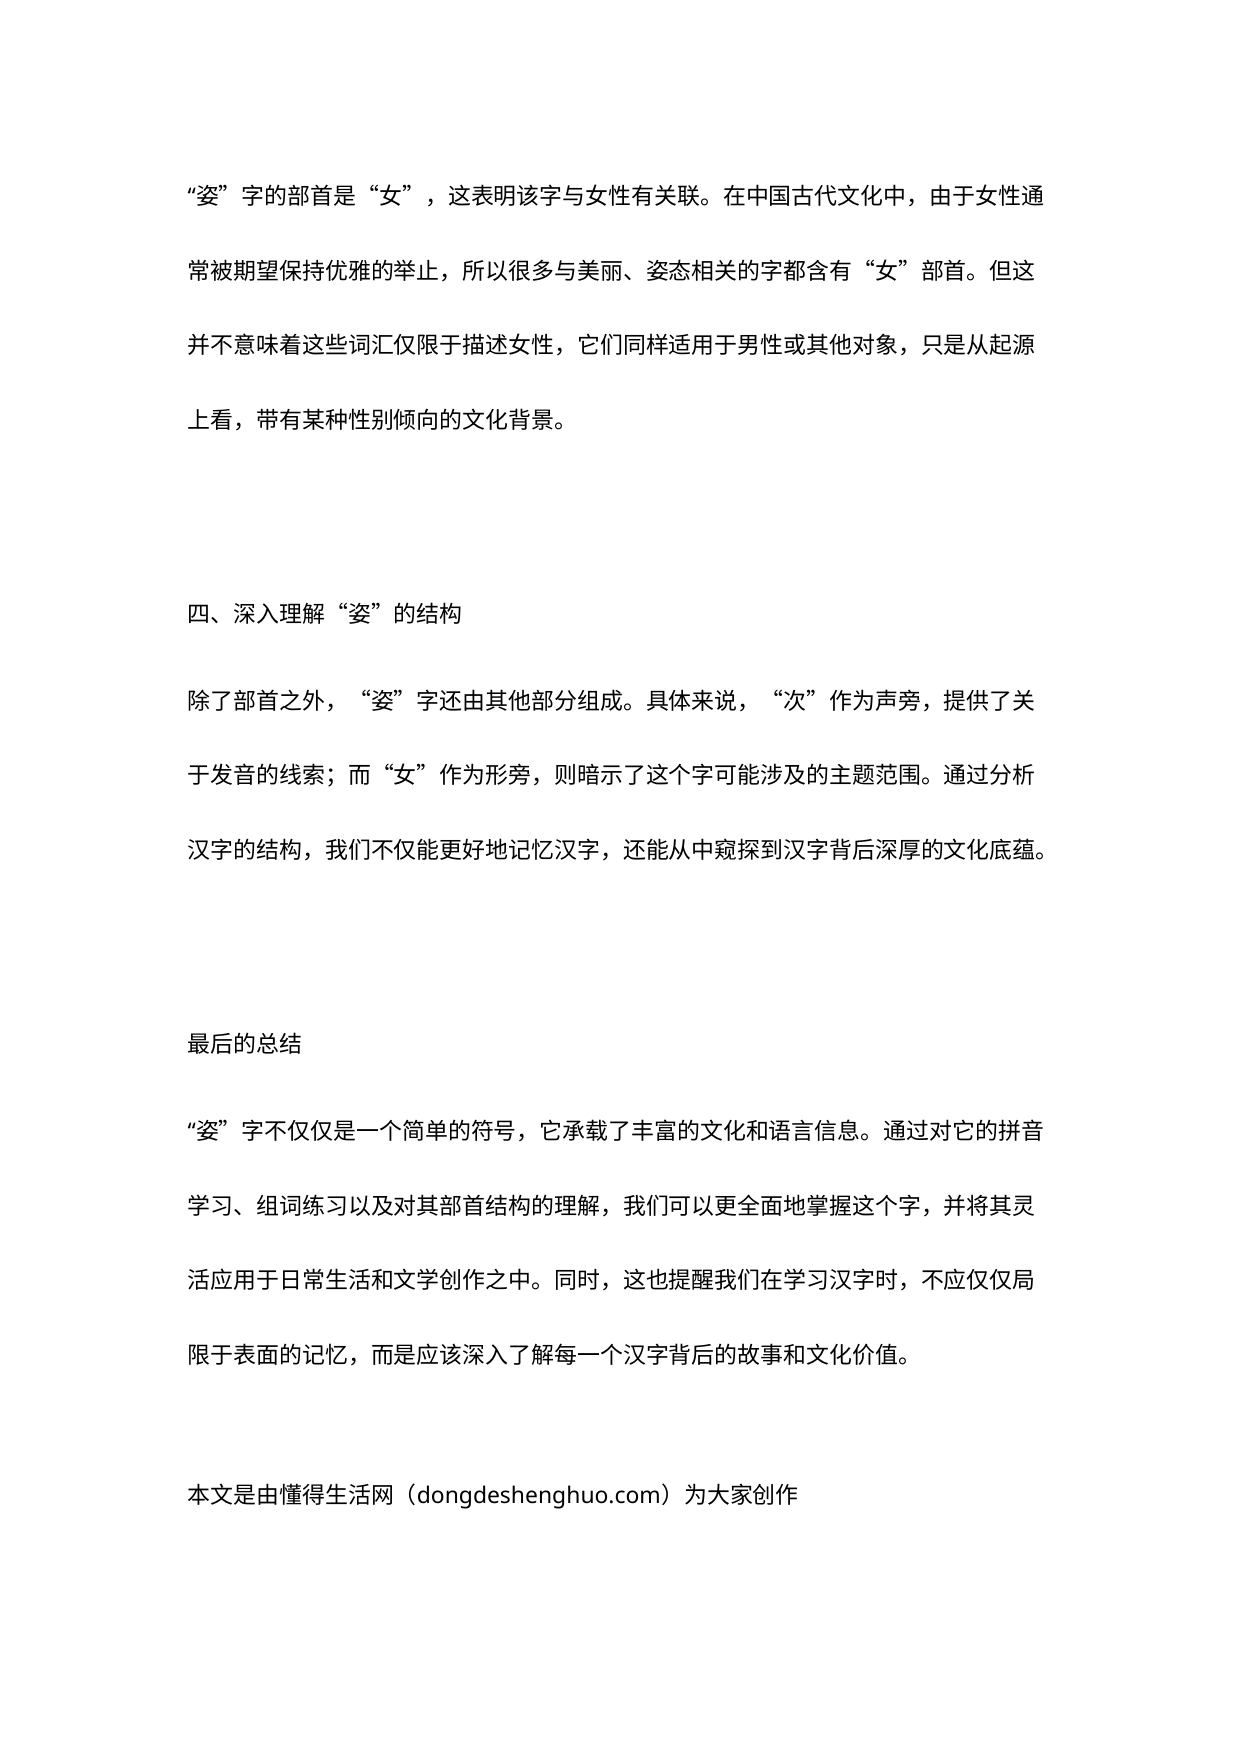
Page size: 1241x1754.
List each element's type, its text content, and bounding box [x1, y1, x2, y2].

text “姿”字的部首是“女”，这表明该字与女性有关联。在中国古代文化中，由于女性通常被期望保持优雅的举止，所以很多与美丽、姿态相关的字都含有“女”部首。但这并不意味着这些词汇仅限于描述女性，它们同样适用于男性或其他对象，只是从起源上看，带有某种性别倾向的文化背景。 [187, 162, 1053, 451]
text 最后的总结 [187, 1011, 1053, 1076]
text 四、深入理解“姿”的结构 [187, 580, 1053, 645]
text 除了部首之外，“姿”字还由其他部分组成。具体来说，“次”作为声旁，提供了关于发音的线索；而“女”作为形旁，则暗示了这个字可能涉及的主题范围。通过分析汉字的结构，我们不仅能更好地记忆汉字，还能从中窥探到汉字背后深厚的文化底蕴。 [187, 667, 1053, 881]
text 本文是由懂得生活网（dongdeshenghuo.com）为大家创作 [187, 1462, 1053, 1527]
text “姿”字不仅仅是一个简单的符号，它承载了丰富的文化和语言信息。通过对它的拼音学习、组词练习以及对其部首结构的理解，我们可以更全面地掌握这个字，并将其灵活应用于日常生活和文学创作之中。同时，这也提醒我们在学习汉字时，不应仅仅局限于表面的记忆，而是应该深入了解每一个汉字背后的故事和文化价值。 [187, 1097, 1053, 1386]
